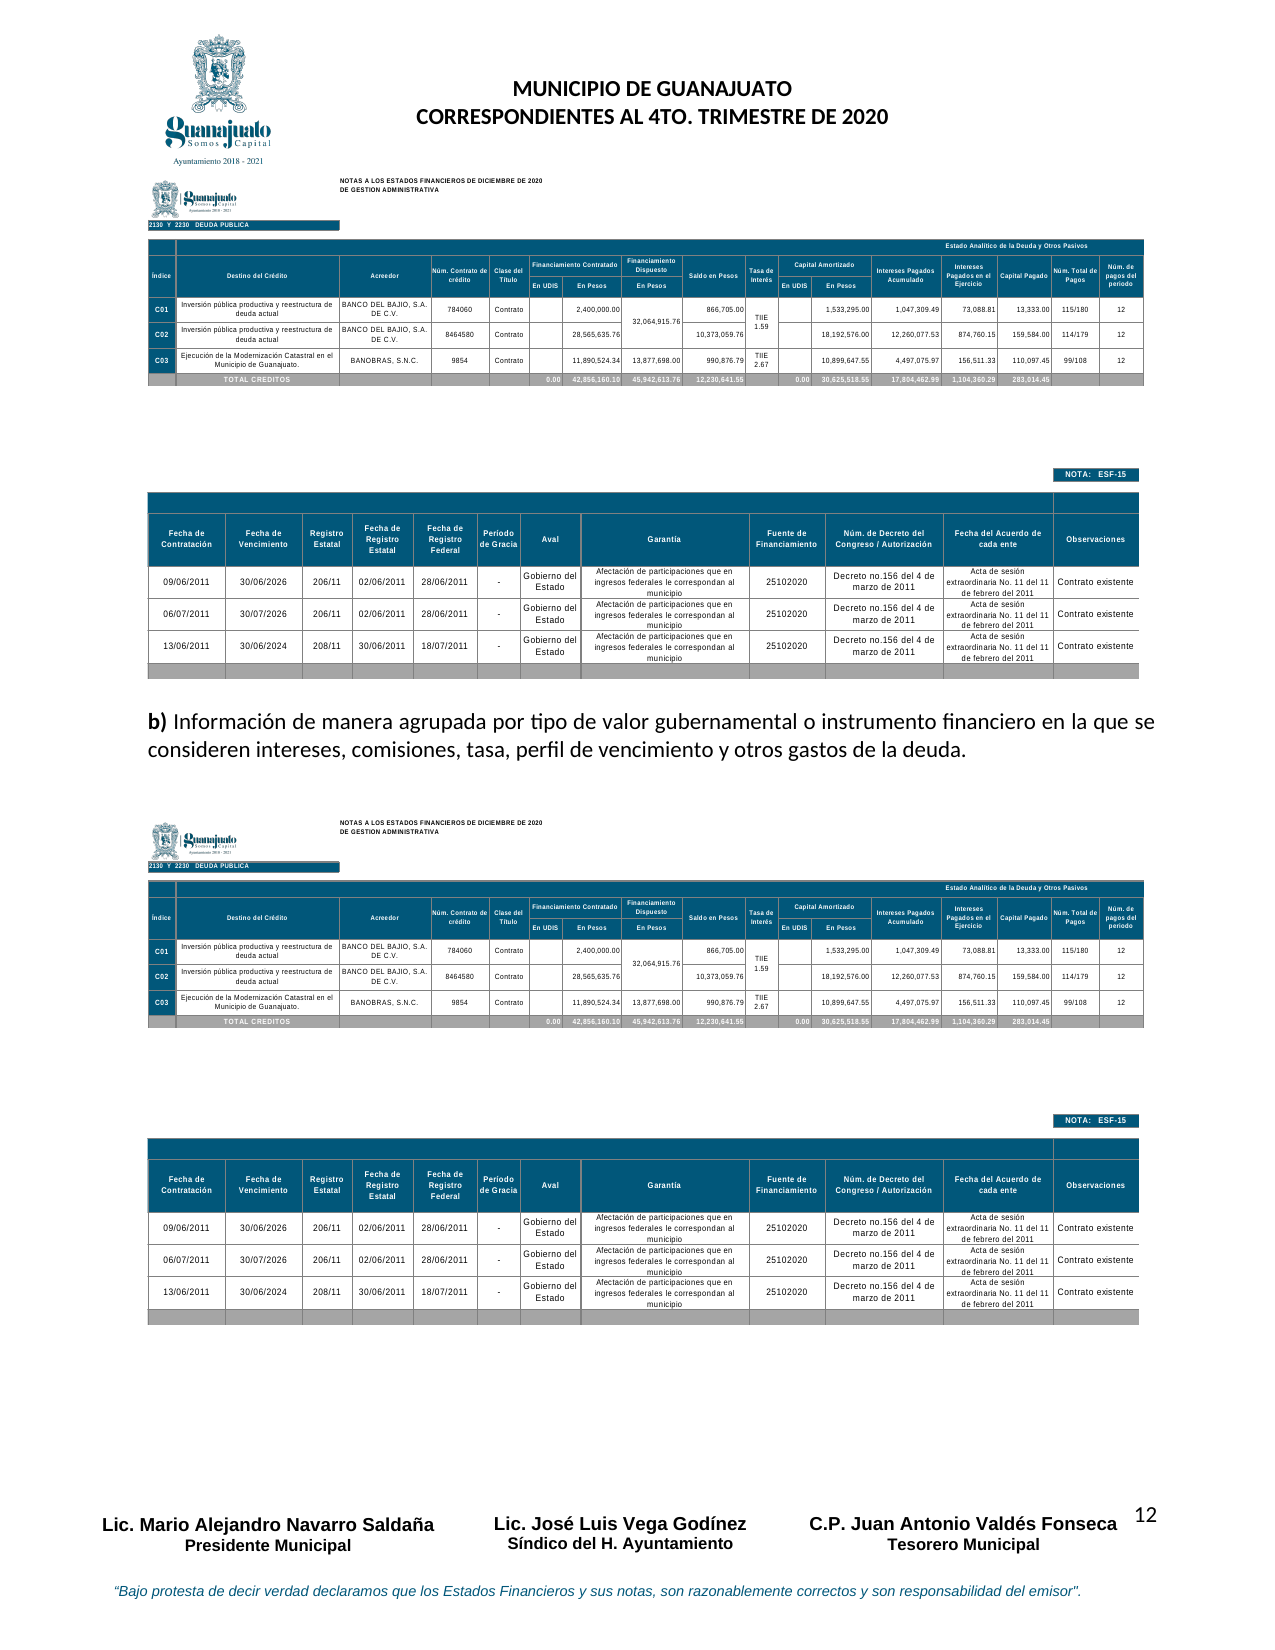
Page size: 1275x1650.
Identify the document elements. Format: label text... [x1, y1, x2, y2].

picture [488, 1588, 494, 1596]
picture [849, 1588, 855, 1596]
picture [842, 1588, 849, 1596]
text b) Información de manera agrupada por tipo de valor gubernamental o instrumento financiero en la que se consideren intereses, comisiones, tasa, perfil de vencimiento y otros gastos de la deuda. [148, 707, 1157, 763]
picture [590, 1588, 596, 1596]
picture [156, 29, 280, 171]
picture [481, 1588, 488, 1596]
picture [645, 1588, 651, 1596]
picture [880, 1588, 887, 1596]
